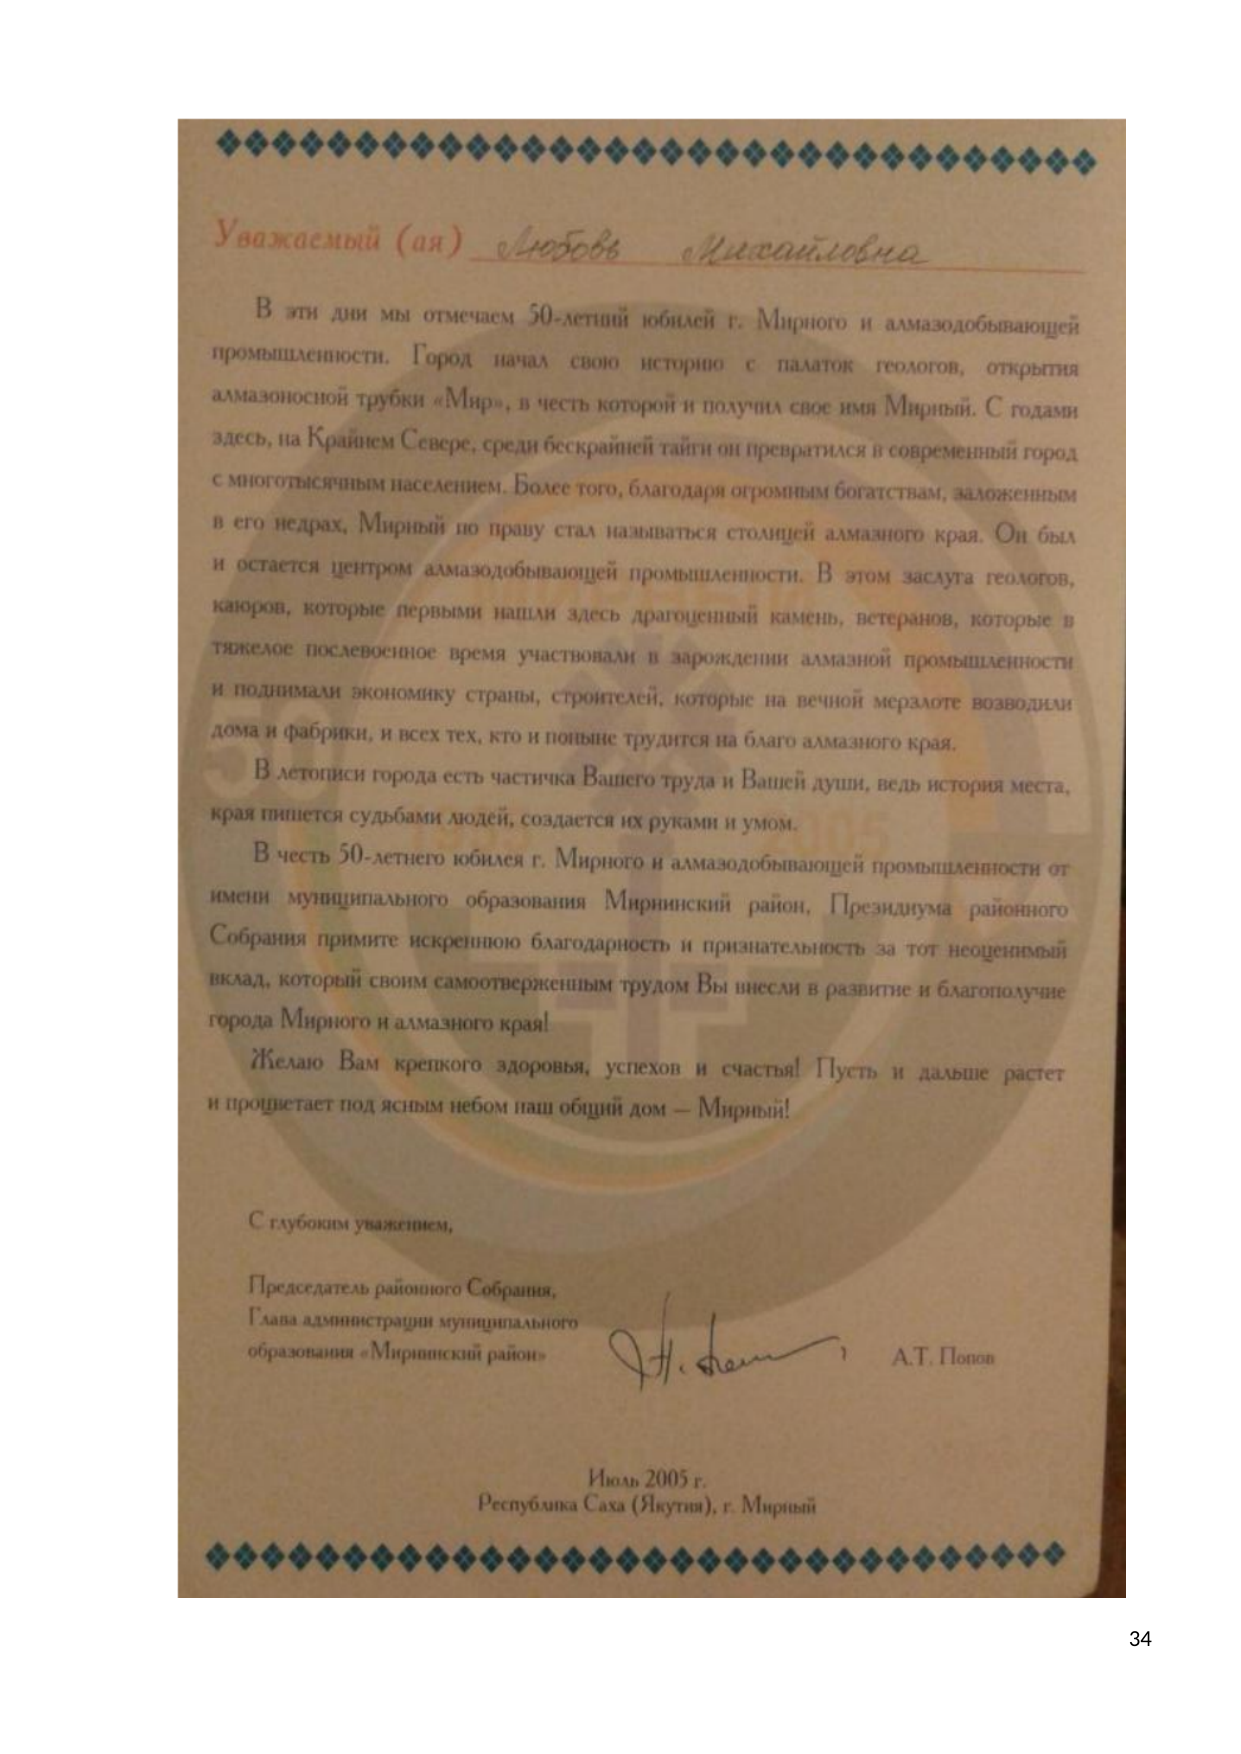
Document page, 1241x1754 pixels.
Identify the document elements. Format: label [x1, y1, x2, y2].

picture [179, 120, 1126, 1598]
